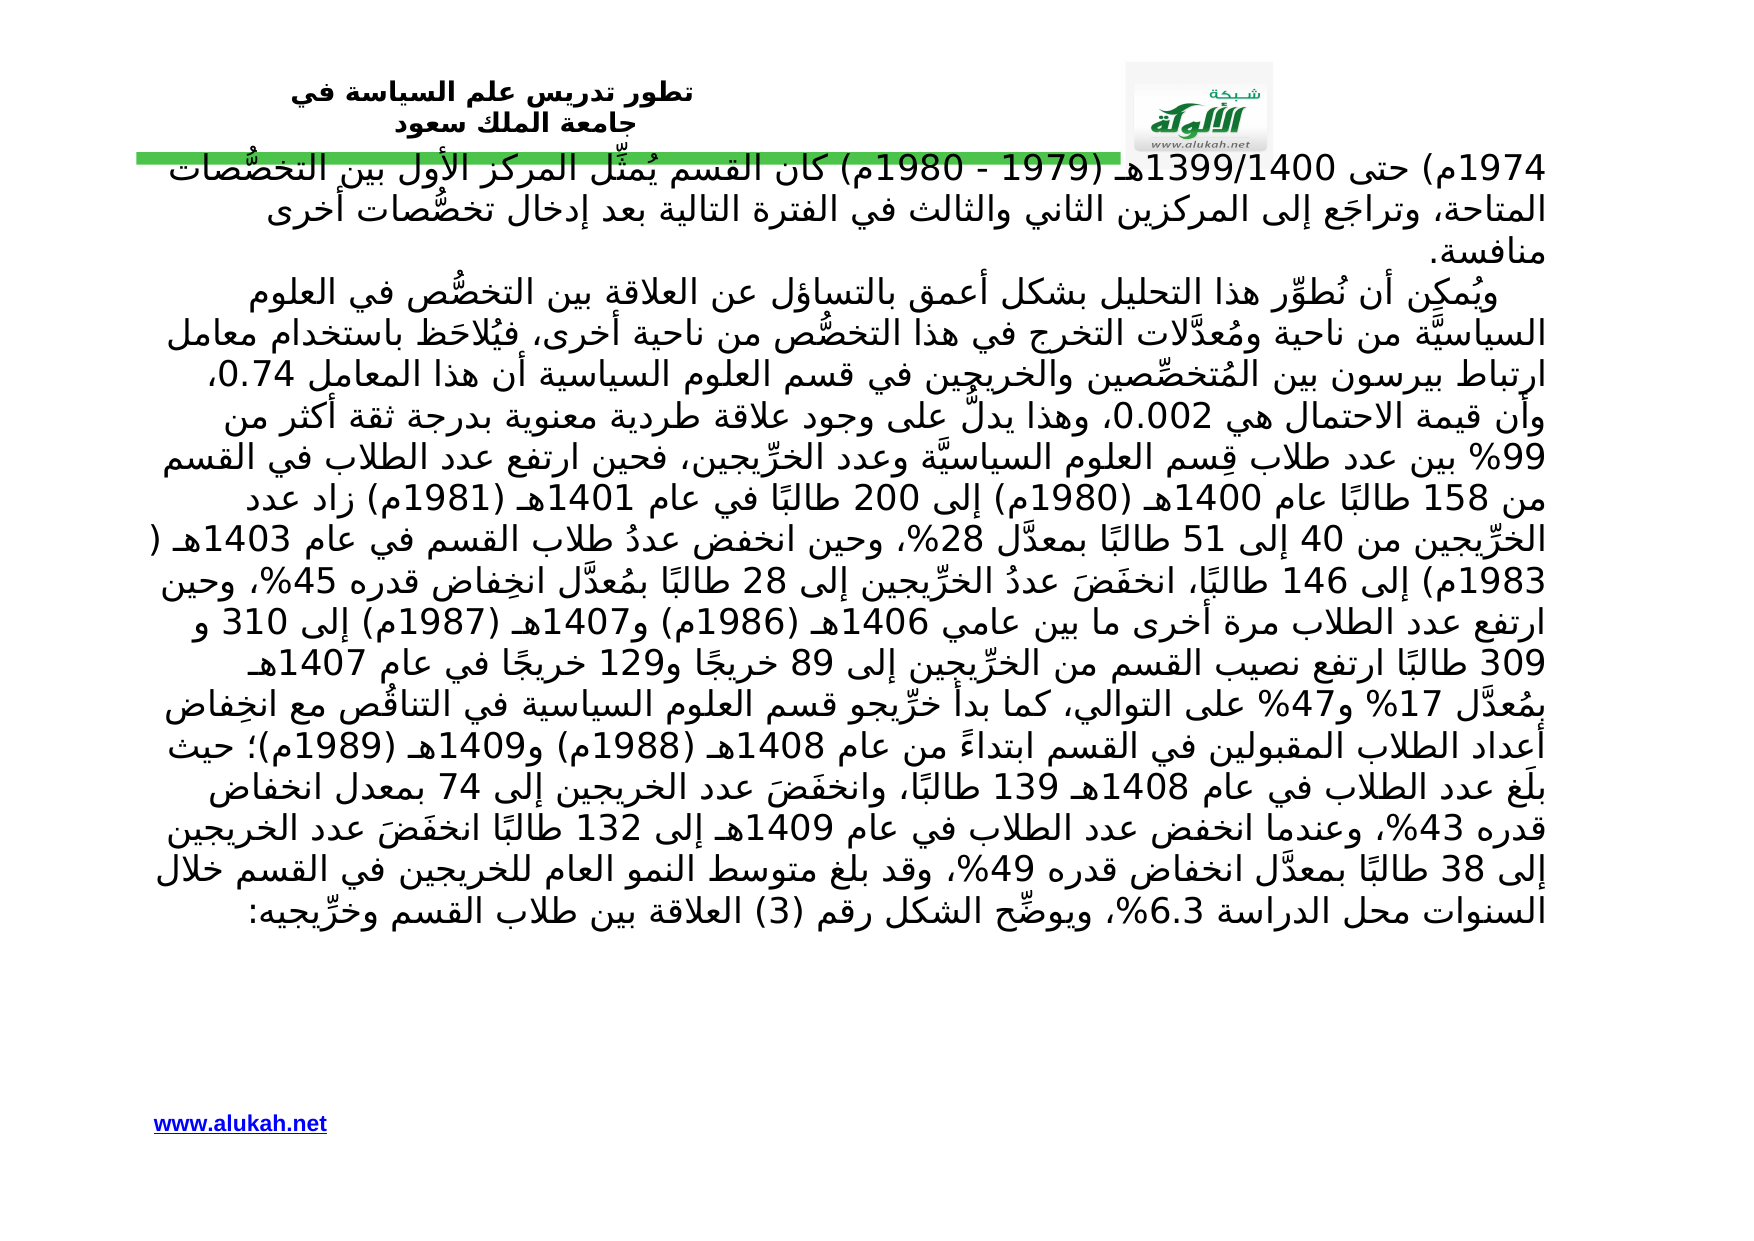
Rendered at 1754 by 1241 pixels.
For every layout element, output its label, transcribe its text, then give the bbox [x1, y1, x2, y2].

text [148, 148, 1547, 271]
text ويُمكِن أن نُطوِّر هذا التحليل بشكل أعمق بالتساؤل عن العلاقة بين التخصُّص في العلوم السياسيَّة من ناحية ومُعدَّلات التخرج في هذا التخصُّص من ناحية أخرى، فيُلاحَظ باستخدام معامل ارتباط بيرسون بين المُتخصِّصين والخريجين في قسم العلوم السياسية أن هذا المعامل 0.74، وأن قيمة الاحتمال هي 0.002، وهذا يدلُّ على وجود علاقة طردية معنوية بدرجة ثقة أكثر من 99% بين عدد طلاب قِسم العلوم السياسيَّة وعدد الخرِّيجين، فحين ارتفع عدد الطلاب في القسم من 158 طالبًا عام 1400هـ (1980م) إلى 200 طالبًا في عام 1401هـ (1981م) زاد عدد الخرِّيجين من 40 إلى 51 طالبًا بمعدَّل 28%، وحين انخفض عددُ طلاب القسم في عام 1403هـ (1983م) إلى 146 طالبًا، انخفَضَ عددُ الخرِّيجين إلى 28 طالبًا بمُعدَّل انخِفاض قدره 45%، وحين ارتفع عدد الطلاب مرة أخرى ما بين عامي 1406هـ (1986م) و1407هـ (1987م) إلى 310 و309 طالبًا ارتفع نصيب القسم من الخرِّيجين إلى 89 خريجًا و129 خريجًا في عام 1407هـ بمُعدَّل 17% و47% على التوالي، كما بدأ خرِّيجو قسم العلوم السياسية في التناقُص مع انخِفاض أعداد الطلاب المقبولين في القسم ابتداءً من عام 1408هـ (1988م) و1409هـ (1989م)؛ حيث بلَغ عدد الطلاب في عام 1408هـ 139 طالبًا، وانخفَضَ عدد الخريجين إلى 74 بمعدل انخفاض قدره 43%، وعندما انخفض عدد الطلاب في عام 1409هـ إلى 132 طالبًا انخفَضَ عدد الخريجين إلى 38 طالبًا بمعدَّل انخفاض قدره 49%، وقد بلغ متوسط النمو العام للخريجين في القسم خلال السنوات محل الدراسة 6.3%، ويوضِّح الشكل رقم (3) العلاقة بين طلاب القسم وخرِّيجيه: [148, 271, 1547, 931]
